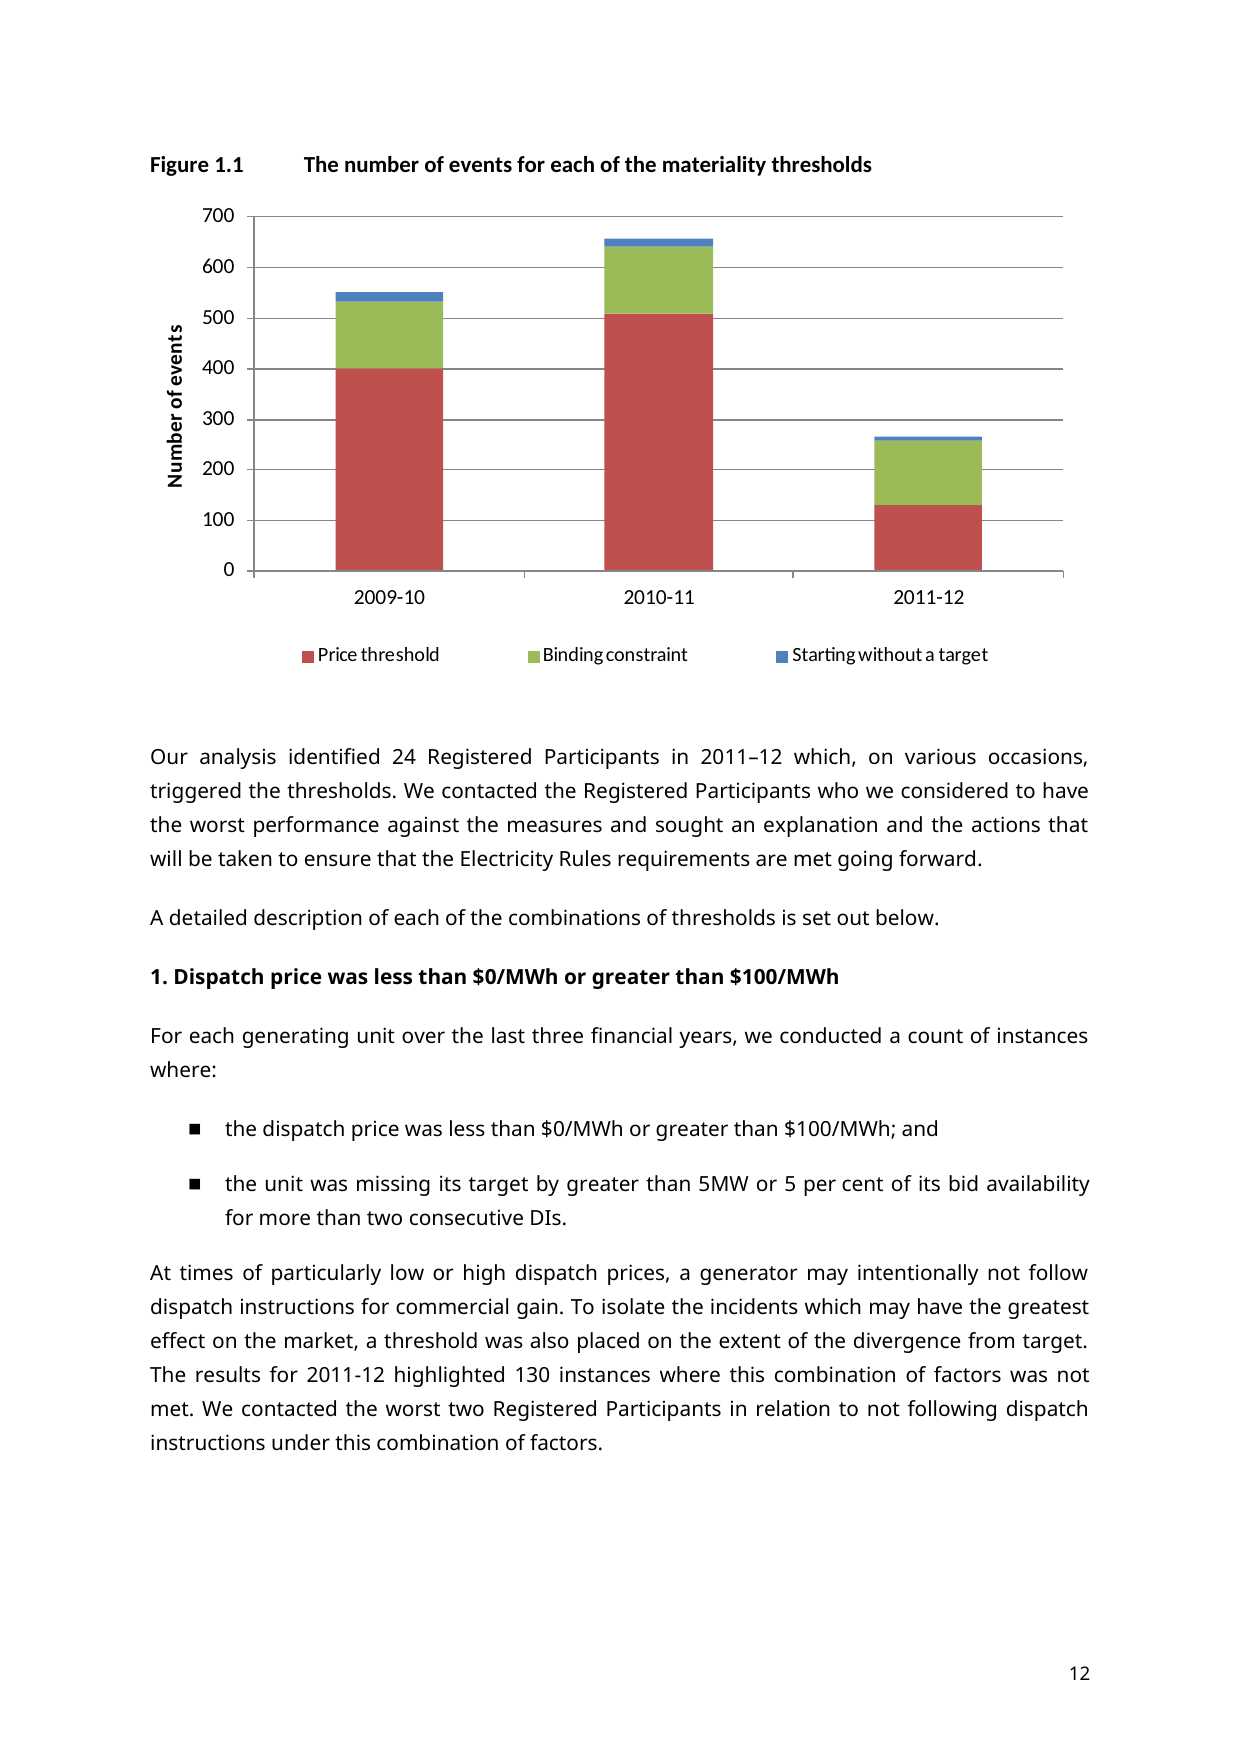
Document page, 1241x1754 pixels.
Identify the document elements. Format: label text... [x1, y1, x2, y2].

subtitle The number of events for each of the materiality thresholds [150, 150, 1090, 178]
text For each generating unit over the last three financial years, we conducted a count of instances where: [150, 1021, 1090, 1084]
list the dispatch price was less than $0/MWh or greater than $100/MWh; and [187, 1114, 1090, 1143]
text 1. Dispatch price was less than $0/MWh or greater than $100/MWh [150, 962, 1090, 991]
text A detailed description of each of the combinations of thresholds is set out below. [150, 903, 1090, 932]
text Our analysis identified 24 Registered Participants in 2011–12 which, on various occasions, triggered the thresholds. We contacted the Registered Participants who we considered to have the worst performance against the measures and sought an explanation and the actions that will be taken to ensure that the Electricity Rules requirements are met going forward. [150, 742, 1090, 872]
list the unit was missing its target by greater than 5MW or 5 per cent of its bid availability for more than two consecutive DIs. [187, 1169, 1090, 1232]
text At times of particularly low or high dispatch prices, a generator may intentionally not follow dispatch instructions for commercial gain. To isolate the incidents which may have the greatest effect on the market, a threshold was also placed on the extent of the divergence from target. The results for 2011-12 highlighted 130 instances where this combination of factors was not met. We contacted the worst two Registered Participants in relation to not following dispatch instructions under this combination of factors. [150, 1258, 1090, 1457]
